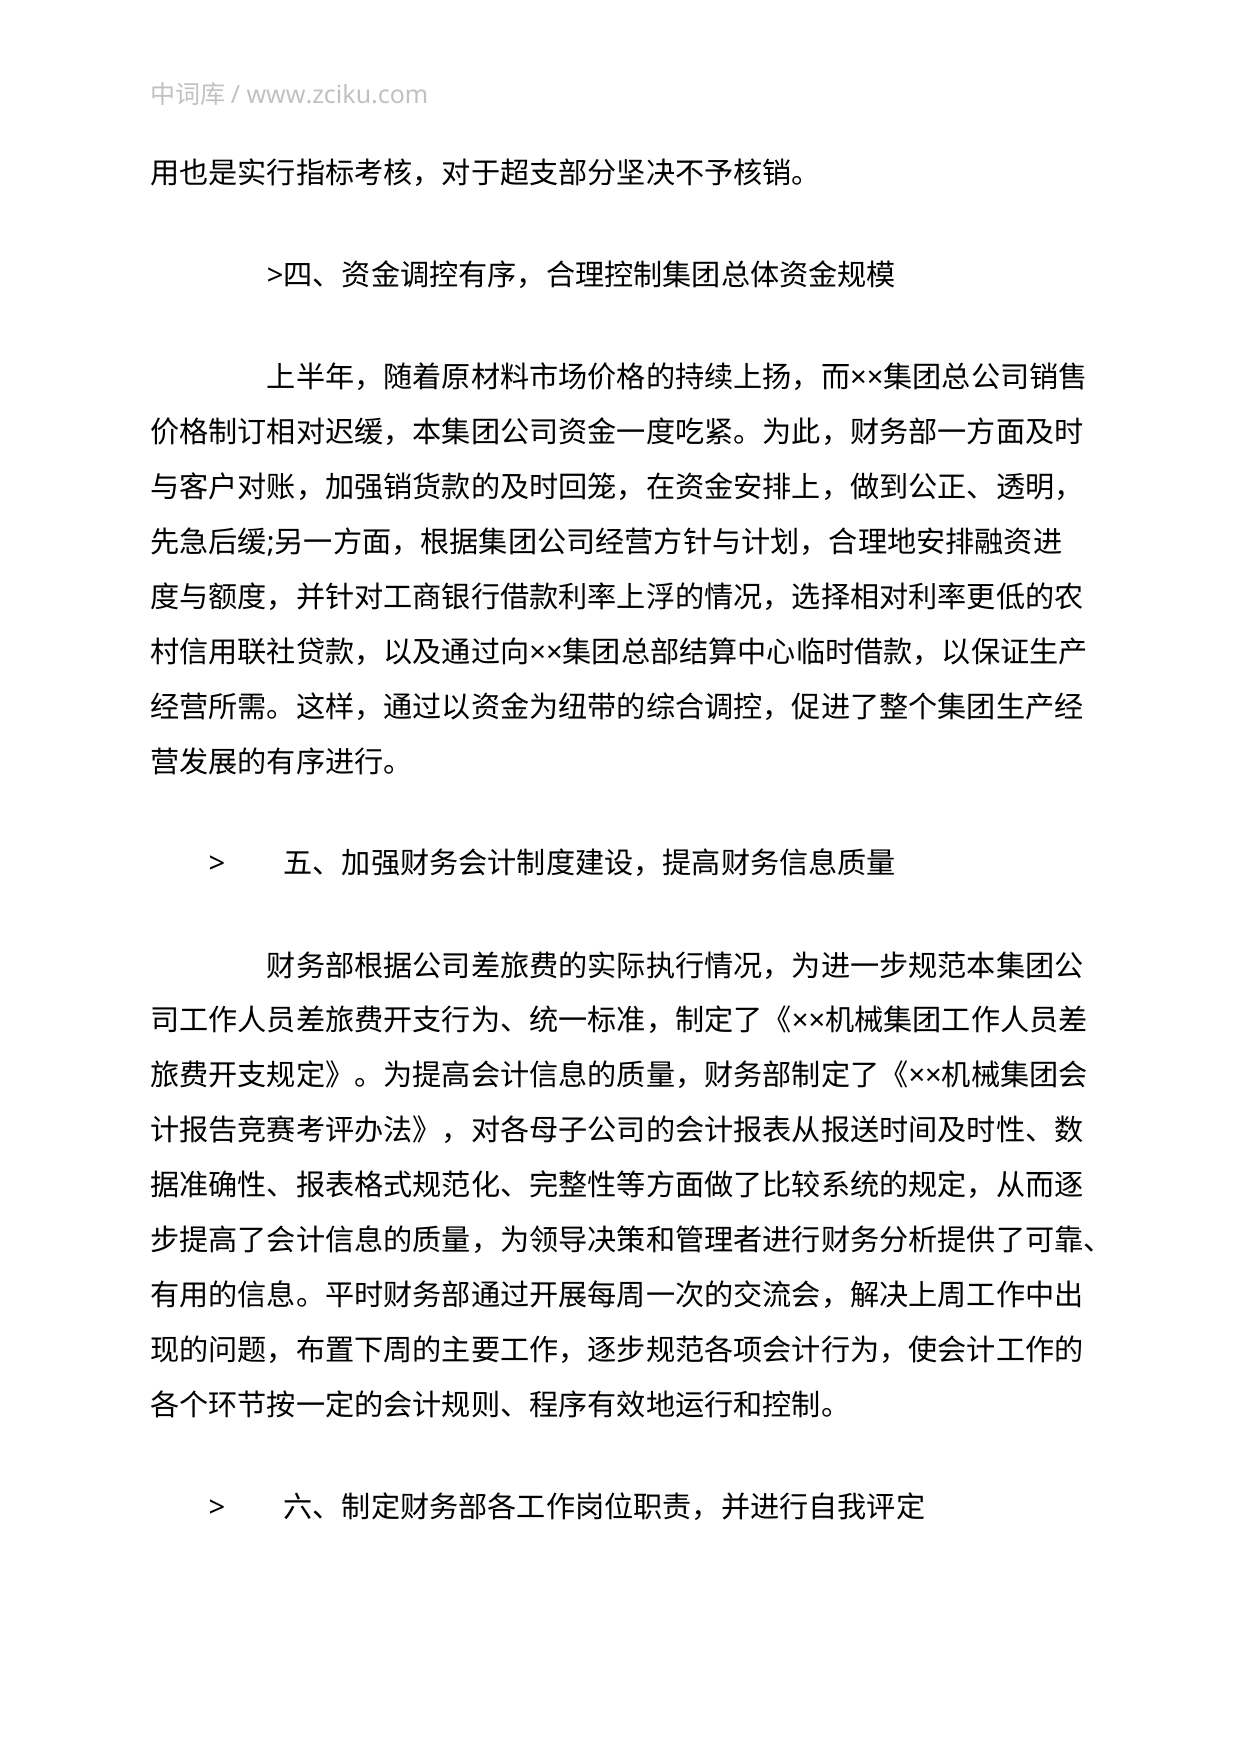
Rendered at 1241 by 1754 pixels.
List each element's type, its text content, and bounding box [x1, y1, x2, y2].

text 上半年，随着原材料市场价格的持续上扬，而××集团总公司销售价格制订相对迟缓，本集团公司资金一度吃紧。为此，财务部一方面及时与客户对账，加强销货款的及时回笼，在资金安排上，做到公正、透明，先急后缓;另一方面，根据集团公司经营方针与计划，合理地安排融资进度与额度，并针对工商银行借款利率上浮的情况，选择相对利率更低的农村信用联社贷款，以及通过向××集团总部结算中心临时借款，以保证生产经营所需。这样，通过以资金为纽带的综合调控，促进了整个集团生产经营发展的有序进行。 [150, 354, 1090, 781]
text > 五、加强财务会计制度建设，提高财务信息质量 [150, 840, 1090, 882]
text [150, 150, 1090, 192]
text 财务部根据公司差旅费的实际执行情况，为进一步规范本集团公司工作人员差旅费开支行为、统一标准，制定了《××机械集团工作人员差旅费开支规定》。为提高会计信息的质量，财务部制定了《××机械集团会计报告竞赛考评办法》，对各母子公司的会计报表从报送时间及时性、数据准确性、报表格式规范化、完整性等方面做了比较系统的规定，从而逐步提高了会计信息的质量，为领导决策和管理者进行财务分析提供了可靠、有用的信息。平时财务部通过开展每周一次的交流会，解决上周工作中出现的问题，布置下周的主要工作，逐步规范各项会计行为，使会计工作的各个环节按一定的会计规则、程序有效地运行和控制。 [150, 942, 1090, 1424]
text >四、资金调控有序，合理控制集团总体资金规模 [150, 252, 1090, 294]
text > 六、制定财务部各工作岗位职责，并进行自我评定 [150, 1483, 1090, 1526]
